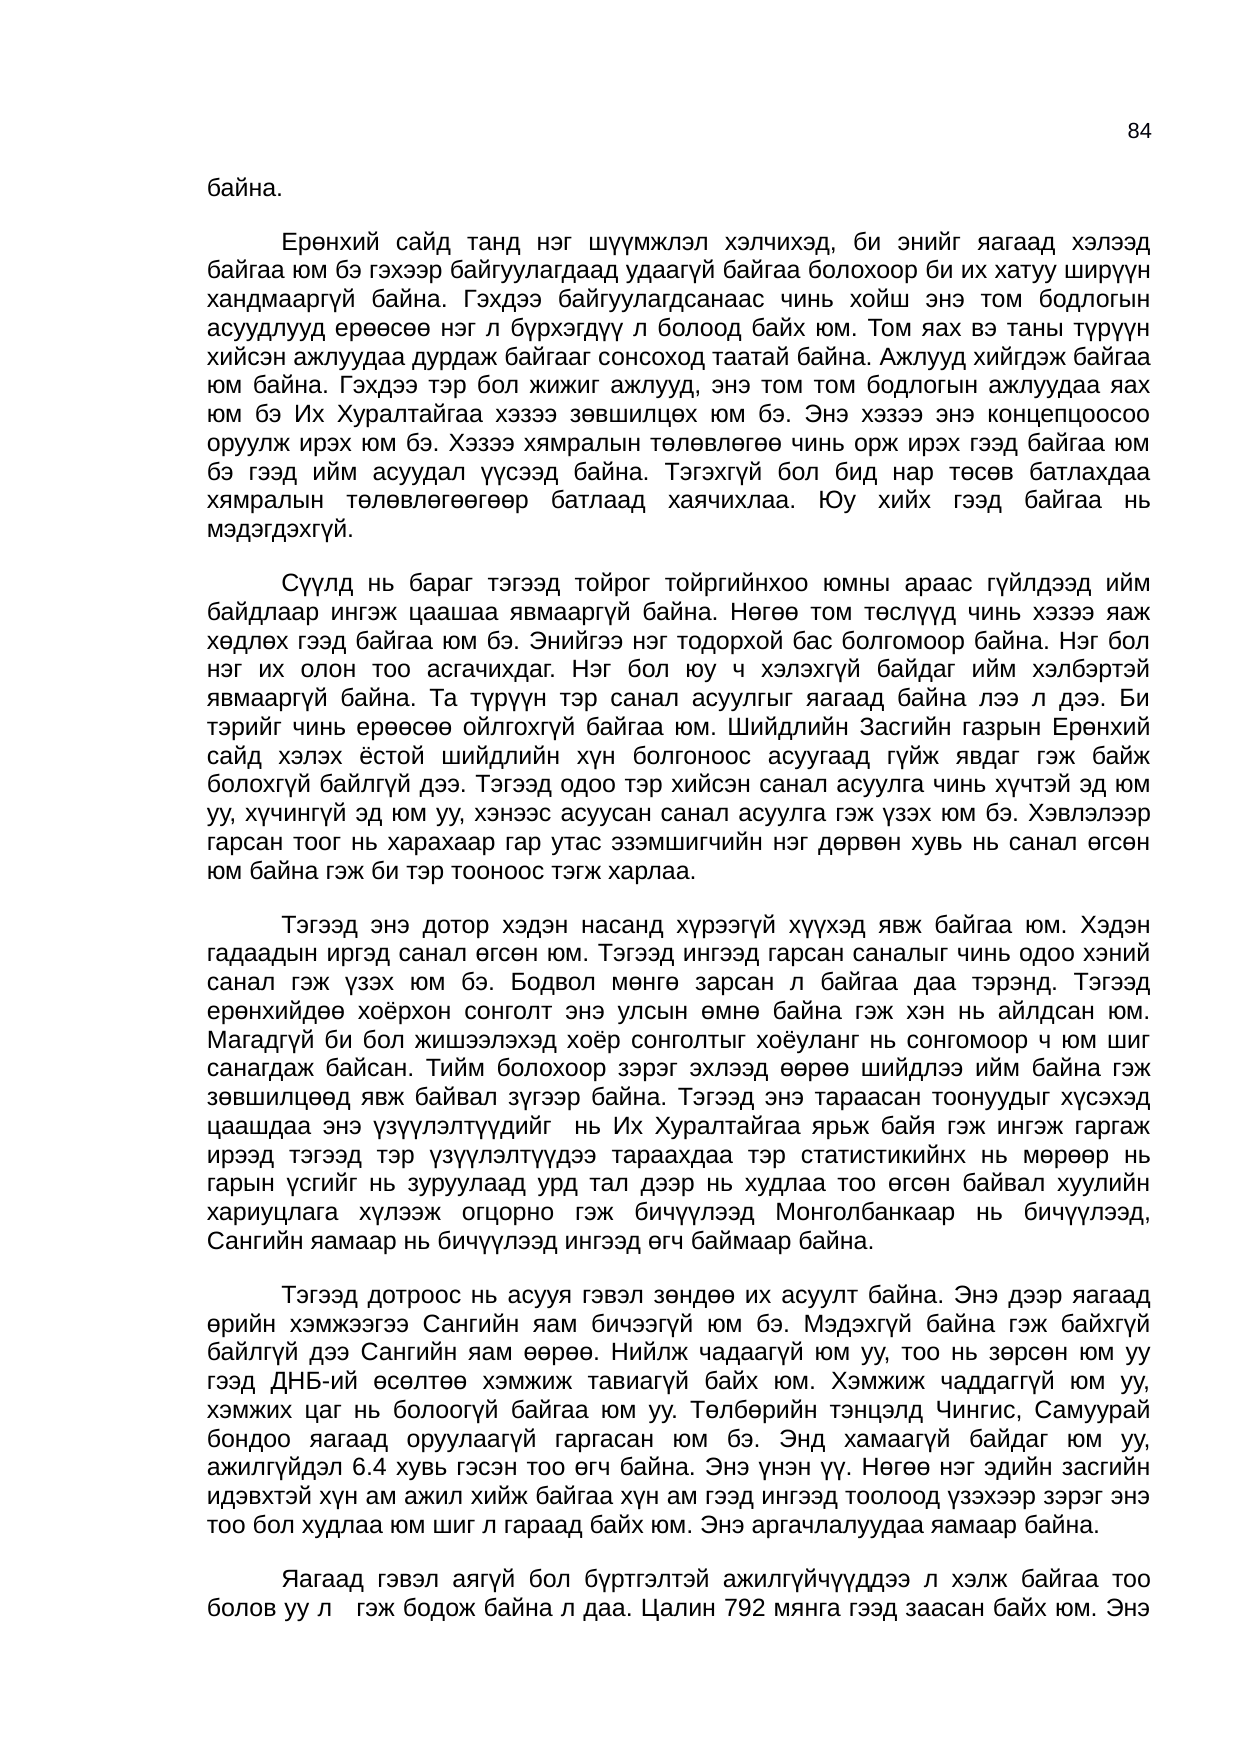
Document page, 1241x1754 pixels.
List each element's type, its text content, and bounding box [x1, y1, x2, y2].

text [207, 1564, 1152, 1621]
text Сүүлд нь бараг тэгээд тойрог тойргийнхоо юмны араас гүйлдээд ийм байдлаар ингэж цаашаа явмааргүй байна. Нөгөө том төслүүд чинь хэзээ яаж хөдлөх гээд байгаа юм бэ. Энийгээ нэг тодорхой бас болгомоор байна. Нэг бол нэг их олон тоо асгачихдаг. Нэг бол юу ч хэлэхгүй байдаг ийм хэлбэртэй явмааргүй байна. Та түрүүн тэр санал асуулгыг яагаад байна лээ л дээ. Би тэрийг чинь ерөөсөө ойлгохгүй байгаа юм. Шийдлийн Засгийн газрын Ерөнхий сайд хэлэх ёстой шийдлийн хүн болгоноос асуугаад гүйж явдаг гэж байж болохгүй байлгүй дээ. Тэгээд одоо тэр хийсэн санал асуулга чинь хүчтэй эд юм уу, хүчингүй эд юм уу, хэнээс асуусан санал асуулга гэж үзэх юм бэ. Хэвлэлээр гарсан тоог нь харахаар гар утас эзэмшигчийн нэг дөрвөн хувь нь санал өгсөн юм байна гэж би тэр тооноос тэгж харлаа. [207, 568, 1152, 884]
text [207, 173, 1152, 202]
text Тэгээд энэ дотор хэдэн насанд хүрээгүй хүүхэд явж байгаа юм. Хэдэн гадаадын иргэд санал өгсөн юм. Тэгээд ингээд гарсан саналыг чинь одоо хэний санал гэж үзэх юм бэ. Бодвол мөнгө зарсан л байгаа даа тэрэнд. Тэгээд ерөнхийдөө хоёрхон сонголт энэ улсын өмнө байна гэж хэн нь айлдсан юм. Магадгүй би бол жишээлэхэд хоёр сонголтыг хоёуланг нь сонгомоор ч юм шиг санагдаж байсан. Тийм болохоор зэрэг эхлээд өөрөө шийдлээ ийм байна гэж зөвшилцөөд явж байвал зүгээр байна. Тэгээд энэ тараасан тоонуудыг хүсэхэд цаашдаа энэ үзүүлэлтүүдийг нь Их Хуралтайгаа ярьж байя гэж ингэж гаргаж ирээд тэгээд тэр үзүүлэлтүүдээ тараахдаа тэр статистикийнх нь мөрөөр нь гарын үсгийг нь зуруулаад урд тал дээр нь худлаа тоо өгсөн байвал хуулийн хариуцлага хүлээж огцорно гэж бичүүлээд Монголбанкаар нь бичүүлээд, Сангийн яамаар нь бичүүлээд ингээд өгч баймаар байна. [207, 910, 1152, 1255]
text Тэгээд дотроос нь асууя гэвэл зөндөө их асуулт байна. Энэ дээр яагаад өрийн хэмжээгээ Сангийн яам бичээгүй юм бэ. Мэдэхгүй байна гэж байхгүй байлгүй дээ Сангийн яам өөрөө. Нийлж чадаагүй юм уу, тоо нь зөрсөн юм уу гээд ДНБ-ий өсөлтөө хэмжиж тавиагүй байх юм. Хэмжиж чаддаггүй юм уу, хэмжих цаг нь болоогүй байгаа юм уу. Төлбөрийн тэнцэлд Чингис, Самуурай бондоо яагаад оруулаагүй гаргасан юм бэ. Энд хамаагүй байдаг юм уу, ажилгүйдэл 6.4 хувь гэсэн тоо өгч байна. Энэ үнэн үү. Нөгөө нэг эдийн засгийн идэвхтэй хүн ам ажил хийж байгаа хүн ам гээд ингээд тоолоод үзэхээр зэрэг энэ тоо бол худлаа юм шиг л гараад байх юм. Энэ аргачлалуудаа яамаар байна. [207, 1280, 1152, 1539]
text Ерөнхий сайд танд нэг шүүмжлэл хэлчихэд, би энийг яагаад хэлээд байгаа юм бэ гэхээр байгуулагдаад удаагүй байгаа болохоор би их хатуу ширүүн хандмааргүй байна. Гэхдээ байгуулагдсанаас чинь хойш энэ том бодлогын асуудлууд ерөөсөө нэг л бүрхэгдүү л болоод байх юм. Том яах вэ таны түрүүн хийсэн ажлуудаа дурдаж байгааг сонсоход таатай байна. Ажлууд хийгдэж байгаа юм байна. Гэхдээ тэр бол жижиг ажлууд, энэ том том бодлогын ажлуудаа яах юм бэ Их Хуралтайгаа хэзээ зөвшилцөх юм бэ. Энэ хэзээ энэ концепцоосоо оруулж ирэх юм бэ. Хэзээ хямралын төлөвлөгөө чинь орж ирэх гээд байгаа юм бэ гээд ийм асуудал үүсээд байна. Тэгэхгүй бол бид нар төсөв батлахдаа хямралын төлөвлөгөөгөөр батлаад хаячихлаа. Юу хийх гээд байгаа нь мэдэгдэхгүй. [207, 227, 1152, 543]
